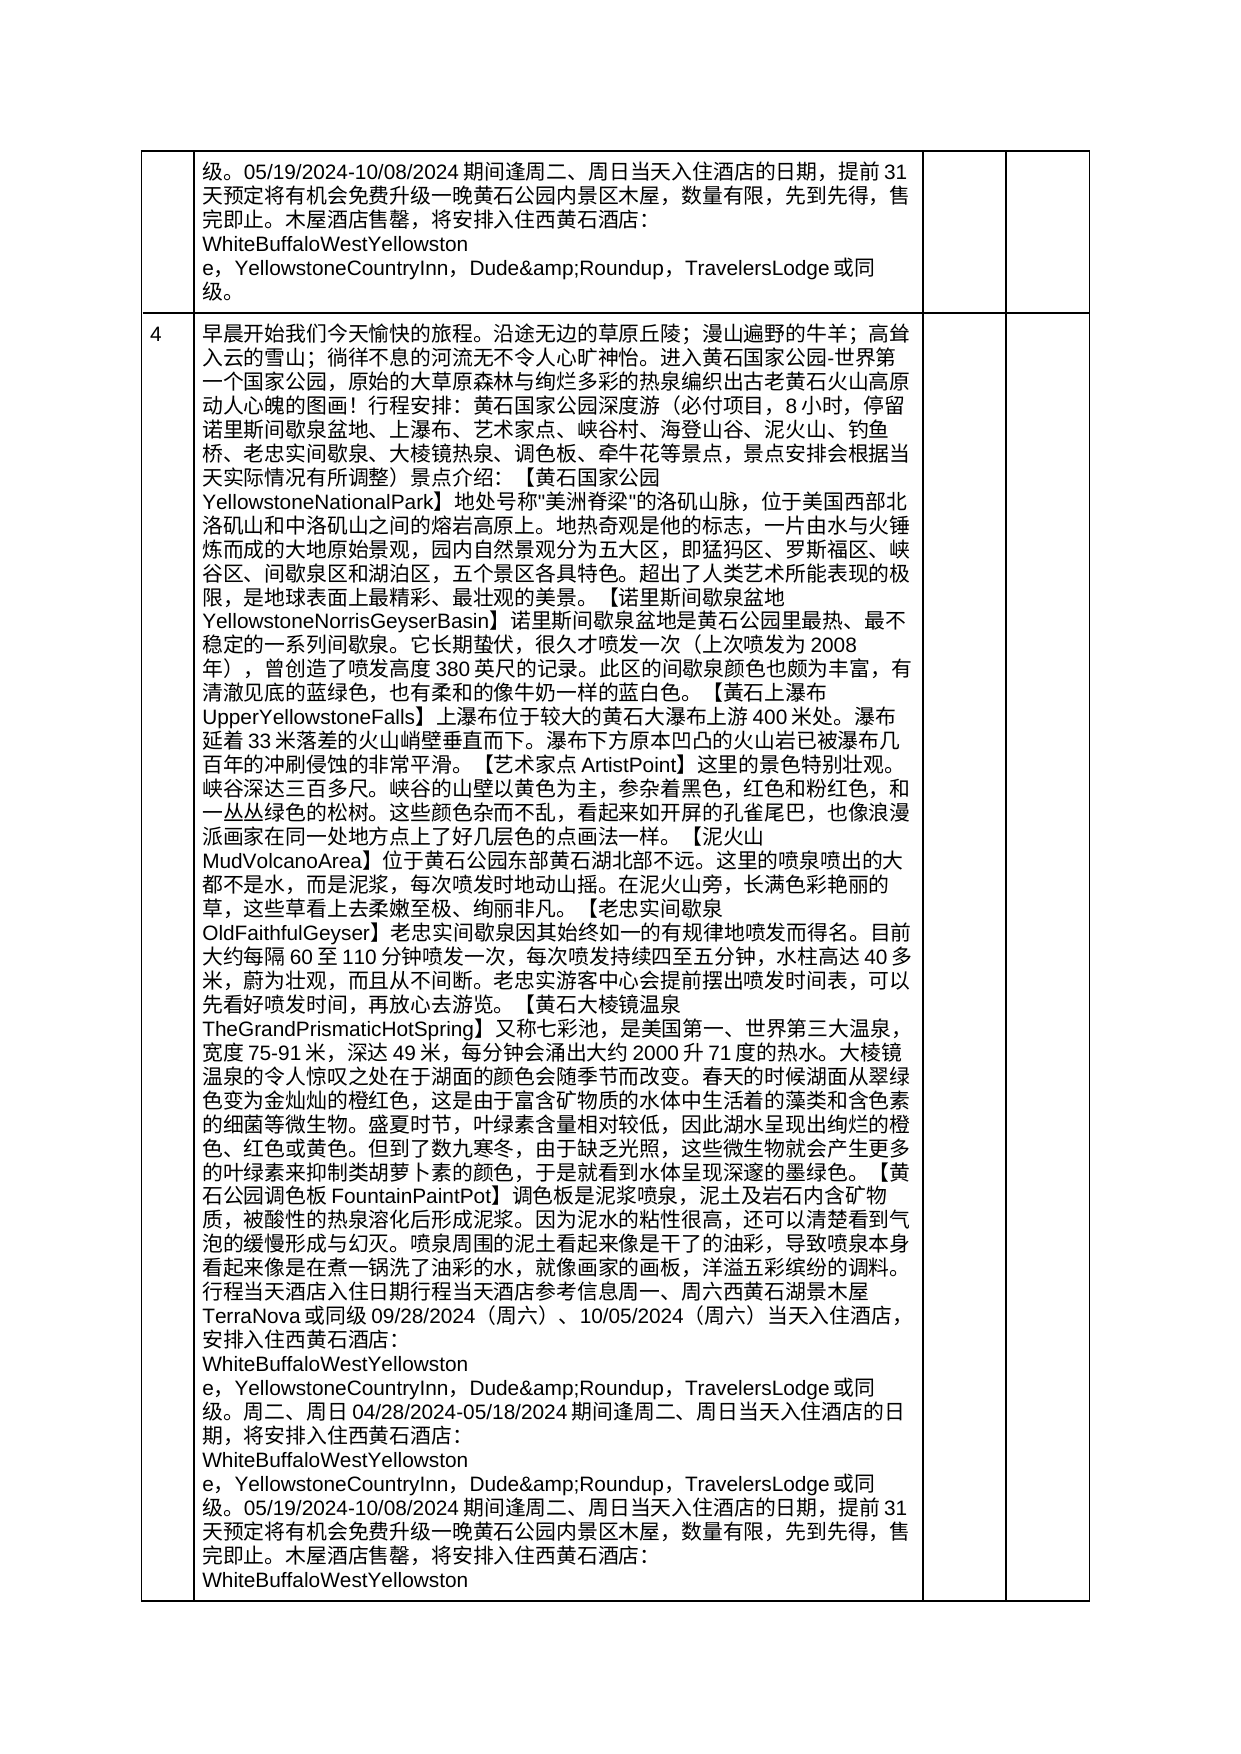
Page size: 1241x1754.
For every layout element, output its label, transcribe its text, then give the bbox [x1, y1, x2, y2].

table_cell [195, 314, 922, 1600]
table_cell [1007, 152, 1089, 312]
table_cell [924, 314, 1005, 1600]
table_cell 4 [142, 313, 193, 1600]
table_cell 4 [142, 152, 193, 312]
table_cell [195, 152, 922, 312]
table_cell [1007, 314, 1089, 1600]
table_cell [924, 152, 1005, 312]
